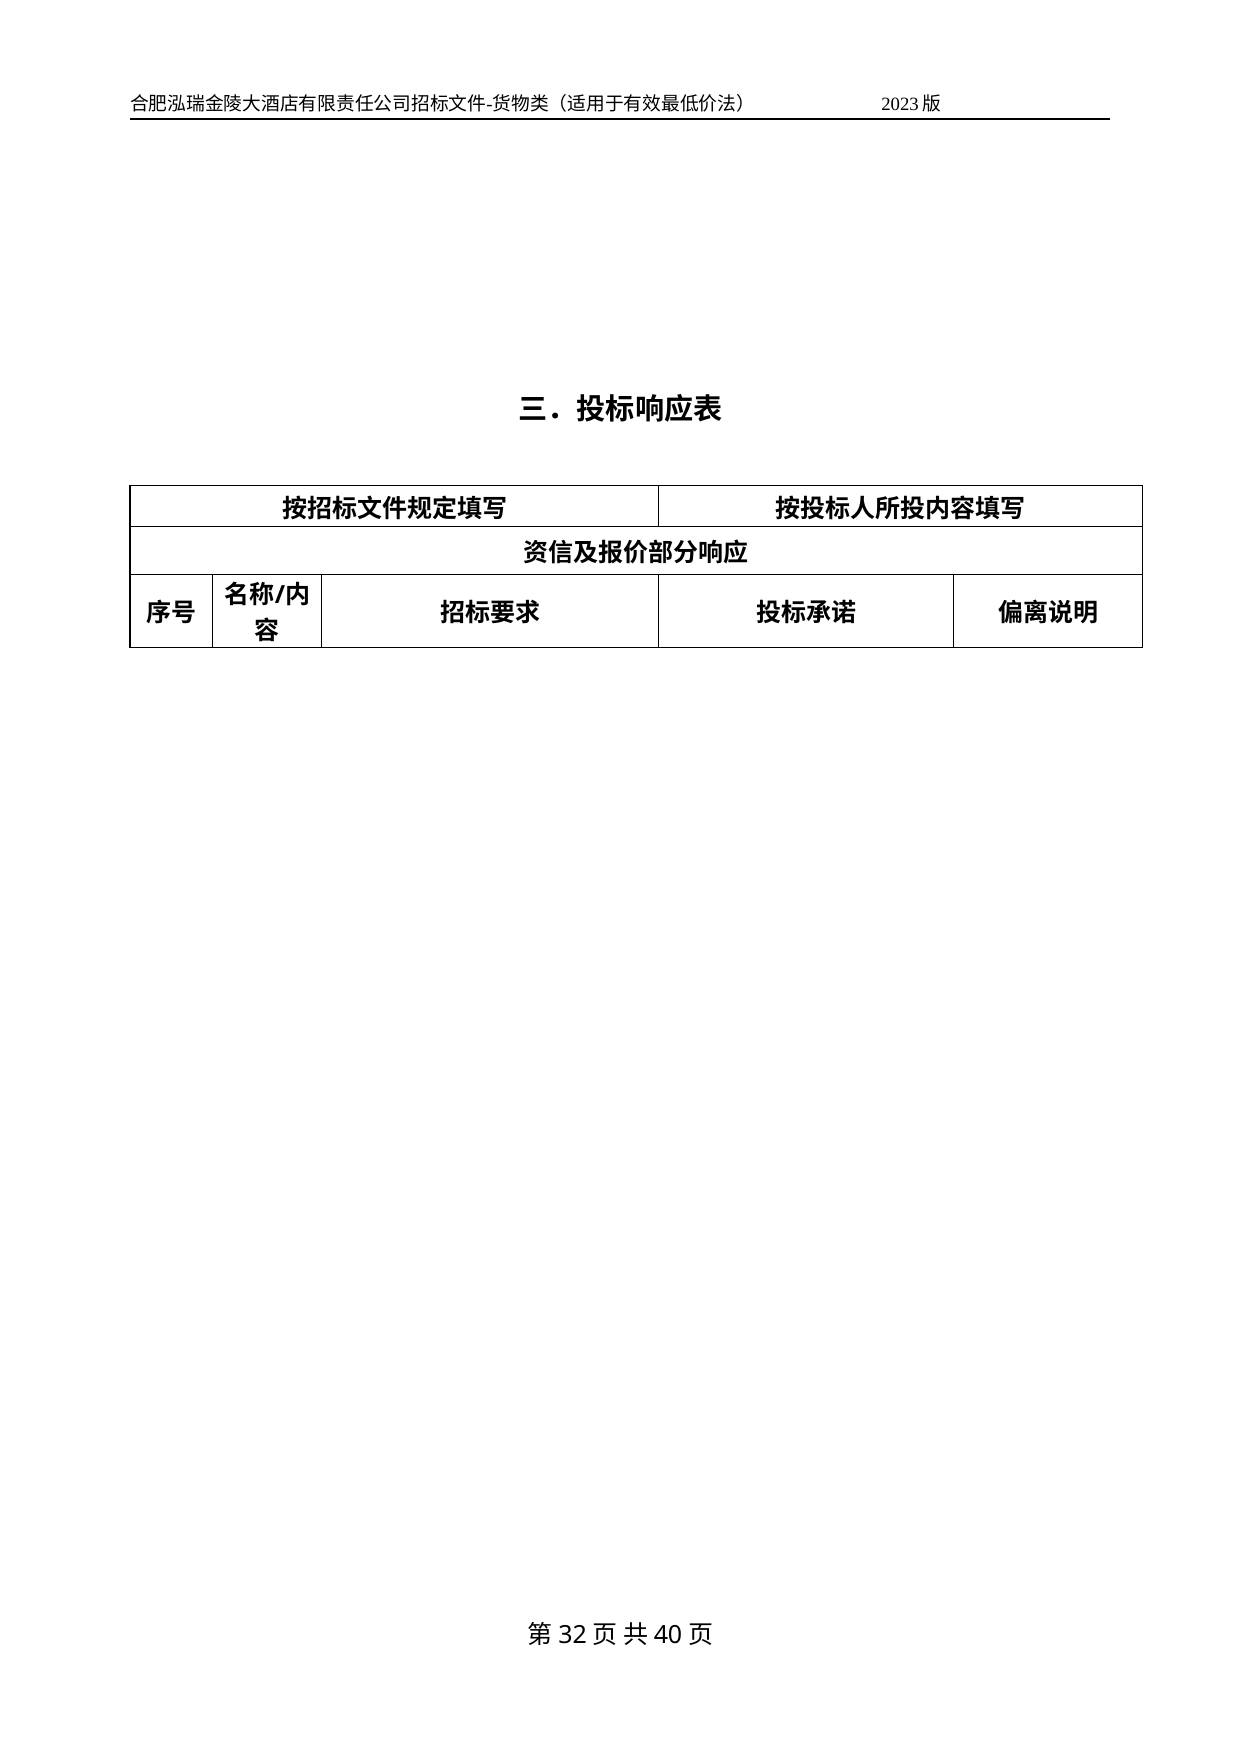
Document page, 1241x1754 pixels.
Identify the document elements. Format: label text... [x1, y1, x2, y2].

table_cell 偏离说明 [954, 575, 1142, 647]
table_cell 投标承诺 [659, 575, 953, 647]
table_cell 名称/内容 [213, 575, 321, 647]
table_cell 序号 [131, 575, 212, 647]
table_cell 招标要求 [322, 575, 658, 647]
subtitle 三．投标响应表 [130, 385, 1110, 427]
table_header 按投标人所投内容填写 [659, 486, 1142, 526]
table_header 按招标文件规定填写 [131, 486, 658, 526]
table_cell 资信及报价部分响应 [131, 527, 1142, 573]
